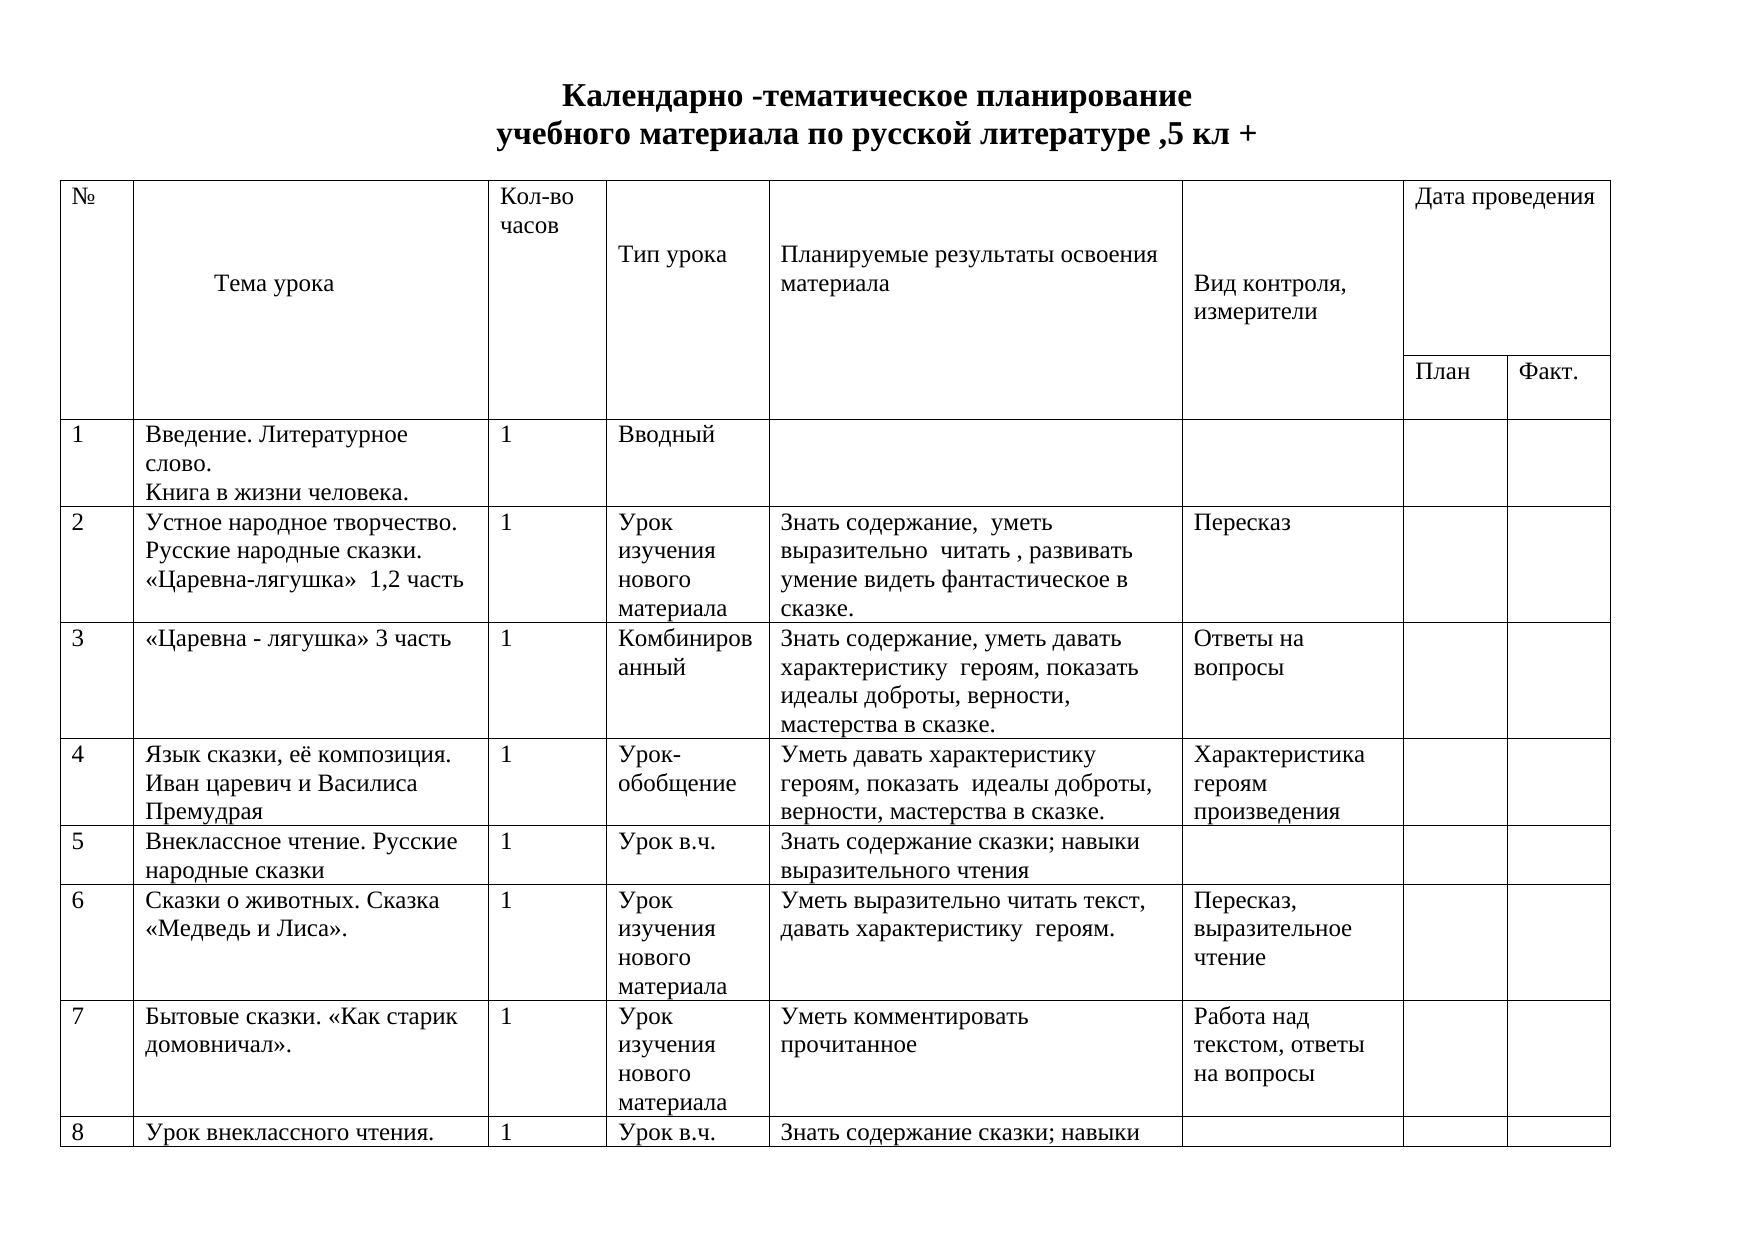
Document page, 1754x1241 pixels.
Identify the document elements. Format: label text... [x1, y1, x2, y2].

table_header Вид контроля, измерители [1183, 181, 1403, 418]
table_cell Знать содержание, уметь выразительно читать , развивать умение видеть фантастическое в сказке. [770, 507, 1182, 622]
table_cell 1 [489, 739, 606, 825]
table_cell [1404, 1001, 1507, 1116]
table_cell 1 [489, 623, 606, 738]
text учебного материала по русской литературе ,5 кл + [75, 113, 1679, 152]
table_cell 5 [61, 826, 133, 884]
table_cell Знать содержание сказки; навыки выразительного чтения [770, 826, 1182, 884]
table_cell 3 [61, 623, 133, 738]
table_cell Язык сказки, её композиция. Иван царевич и Василиса Премудрая [134, 739, 488, 825]
table_cell 1 [489, 826, 606, 884]
table_header № [61, 181, 133, 418]
table_cell 1 [489, 420, 606, 506]
table_cell «Царевна - лягушка» 3 часть [134, 623, 488, 738]
table_header Кол-во часов [489, 181, 606, 418]
table_cell 1 [489, 1117, 606, 1146]
table_cell [1508, 826, 1610, 884]
table_cell 8 [61, 1117, 133, 1146]
text Календарно -тематическое планирование [75, 75, 1679, 113]
table_cell [1508, 739, 1610, 825]
table_cell [1404, 1117, 1507, 1146]
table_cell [134, 1117, 488, 1146]
table_cell Уметь комментировать прочитанное [770, 1001, 1182, 1116]
table_cell Введение. Литературное слово. Книга в жизни человека. [134, 420, 488, 506]
table_cell Ответы на вопросы [1183, 623, 1403, 738]
table_header Дата проведения [1404, 181, 1610, 355]
table_cell Урок в.ч. [607, 1117, 769, 1146]
table_cell 7 [61, 1001, 133, 1116]
table_cell Внеклассное чтение. Русские народные сказки [134, 826, 488, 884]
table_cell [1508, 885, 1610, 1000]
table_cell Факт. [1508, 356, 1610, 418]
table_cell Уметь давать характеристику героям, показать идеалы доброты, верности, мастерства в сказке. [770, 739, 1182, 825]
table_cell 1 [489, 507, 606, 622]
table_cell Устное народное творчество. Русские народные сказки. «Царевна-лягушка» 1,2 часть [134, 507, 488, 622]
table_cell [770, 1117, 1182, 1146]
table_cell 4 [61, 739, 133, 825]
table_cell [1508, 1117, 1610, 1146]
table_cell План [1404, 356, 1507, 418]
table_cell [1183, 1117, 1403, 1146]
table_cell [1508, 420, 1610, 506]
table_cell Урок изучения нового материала [607, 507, 769, 622]
table_cell 1 [489, 1001, 606, 1116]
table_cell Пересказ [1183, 507, 1403, 622]
table_header Тип урока [607, 181, 769, 418]
table_cell 2 [61, 507, 133, 622]
table_cell Уметь выразительно читать текст, давать характеристику героям. [770, 885, 1182, 1000]
table_cell [1404, 739, 1507, 825]
table_cell [1508, 623, 1610, 738]
table_cell [770, 420, 1182, 506]
table_cell [1404, 885, 1507, 1000]
table_header Планируемые результаты освоения материала [770, 181, 1182, 418]
table_cell [1508, 1001, 1610, 1116]
table_cell Характеристика героям произведения [1183, 739, 1403, 825]
table_cell Урок изучения нового материала [607, 885, 769, 1000]
table_cell Урок в.ч. [607, 826, 769, 884]
table_cell 6 [61, 885, 133, 1000]
table_cell [1183, 826, 1403, 884]
table_cell Урок изучения нового материала [607, 1001, 769, 1116]
table_cell [1404, 507, 1507, 622]
table_cell 1 [489, 885, 606, 1000]
table_cell [1508, 507, 1610, 622]
table_cell Сказки о животных. Сказка «Медведь и Лиса». [134, 885, 488, 1000]
table_cell Работа над текстом, ответы на вопросы [1183, 1001, 1403, 1116]
table_cell Комбинированный [607, 623, 769, 738]
table_cell Урок-обобщение [607, 739, 769, 825]
table_cell Знать содержание, уметь давать характеристику героям, показать идеалы доброты, верности, мастерства в сказке. [770, 623, 1182, 738]
table_cell [1404, 826, 1507, 884]
table_cell [1404, 420, 1507, 506]
table_header Тема урока [134, 181, 488, 418]
table_cell [1183, 420, 1403, 506]
table_cell Пересказ, выразительное чтение [1183, 885, 1403, 1000]
table_cell Вводный [607, 420, 769, 506]
table_cell 1 [61, 420, 133, 506]
table_cell Бытовые сказки. «Как старик домовничал». [134, 1001, 488, 1116]
table_cell [1404, 623, 1507, 738]
